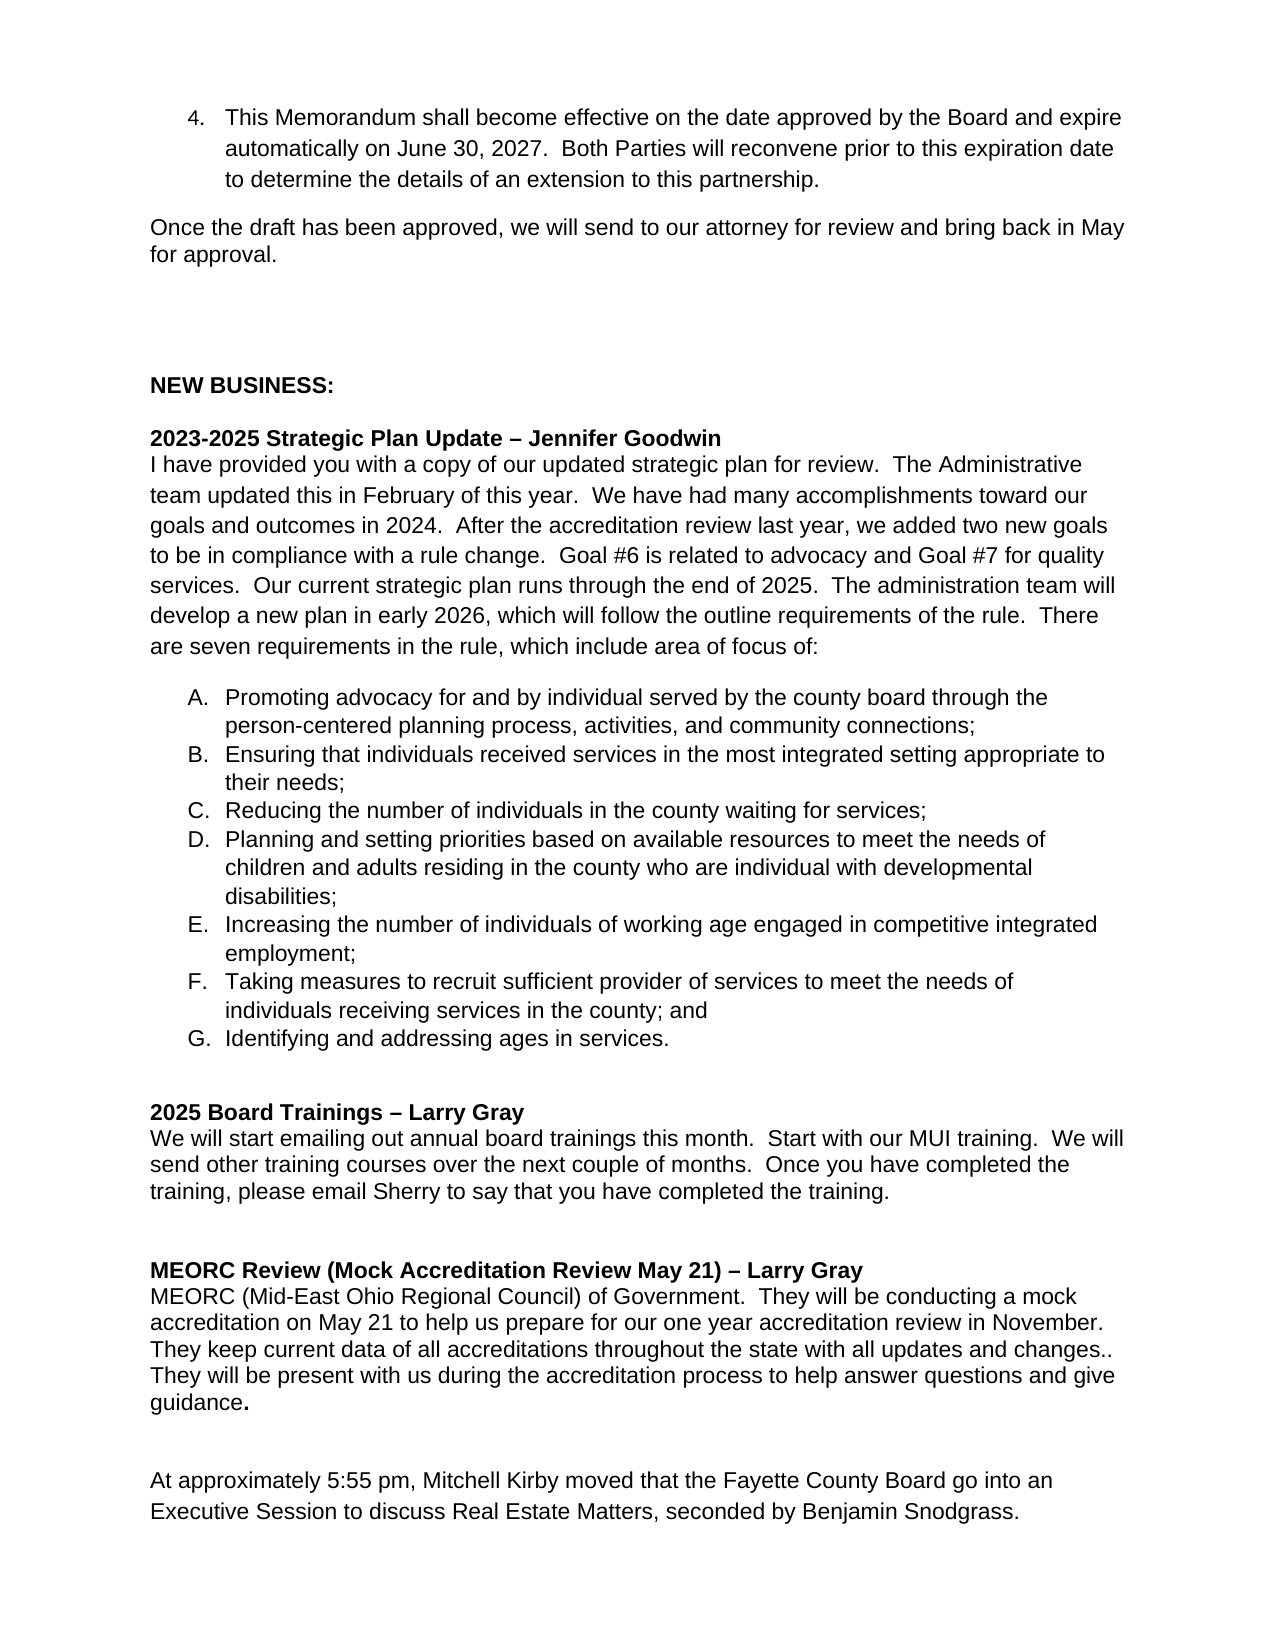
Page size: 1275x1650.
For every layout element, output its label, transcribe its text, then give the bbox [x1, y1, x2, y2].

text MEORC (Mid-East Ohio Regional Council) of Government. They will be conducting a mock accreditation on May 21 to help us prepare for our one year accreditation review in November. They keep current data of all accreditations throughout the state with all updates and changes.. They will be present with us during the accreditation process to help answer questions and give guidance. [150, 1283, 1125, 1415]
text At approximately 5:55 pm, Mitchell Kirby moved that the Fayette County Board go into an Executive Session to discuss Real Estate Matters, seconded by Benjamin Snodgrass. [150, 1467, 1125, 1524]
text Once the draft has been approved, we will send to our attorney for review and bring back in May for approval. [150, 214, 1125, 267]
list Taking measures to recruit sufficient provider of services to meet the needs of individuals receiving services in the county; and [187, 968, 1125, 1023]
text I have provided you with a copy of our updated strategic plan for review. The Administrative team updated this in February of this year. We have had many accomplishments toward our goals and outcomes in 2024. After the accreditation review last year, we added two new goals to be in compliance with a rule change. Goal #6 is related to advocacy and Goal #7 for quality services. Our current strategic plan runs through the end of 2025. The administration team will develop a new plan in early 2026, which will follow the outline requirements of the rule. There are seven requirements in the rule, which include area of focus of: [150, 451, 1125, 659]
list Planning and setting priorities based on available resources to meet the needs of children and adults residing in the county who are individual with developmental disabilities; [187, 826, 1125, 909]
text 2025 Board Trainings – Larry Gray [150, 1098, 1125, 1125]
list This Memorandum shall become effective on the date approved by the Board and expire automatically on June 30, 2027. Both Parties will reconvene prior to this expiration date to determine the details of an extension to this partnership. [187, 103, 1125, 193]
list Reducing the number of individuals in the county waiting for services; [187, 797, 1125, 824]
text We will start emailing out annual board trainings this month. Start with our MUI training. We will send other training courses over the next couple of months. Once you have completed the training, please email Sherry to say that you have completed the training. [150, 1125, 1125, 1204]
list Ensuring that individuals received services in the most integrated setting appropriate to their needs; [187, 741, 1125, 795]
text MEORC Review (Mock Accreditation Review May 21) – Larry Gray [150, 1257, 1125, 1283]
list Promoting advocacy for and by individual served by the county board through the person-centered planning process, activities, and community connections; [187, 684, 1125, 738]
text 2023-2025 Strategic Plan Update – Jennifer Goodwin [150, 425, 1125, 451]
list Increasing the number of individuals of working age engaged in competitive integrated employment; [187, 911, 1125, 966]
list Identifying and addressing ages in services. [187, 1025, 1125, 1051]
text NEW BUSINESS: [150, 372, 1125, 399]
